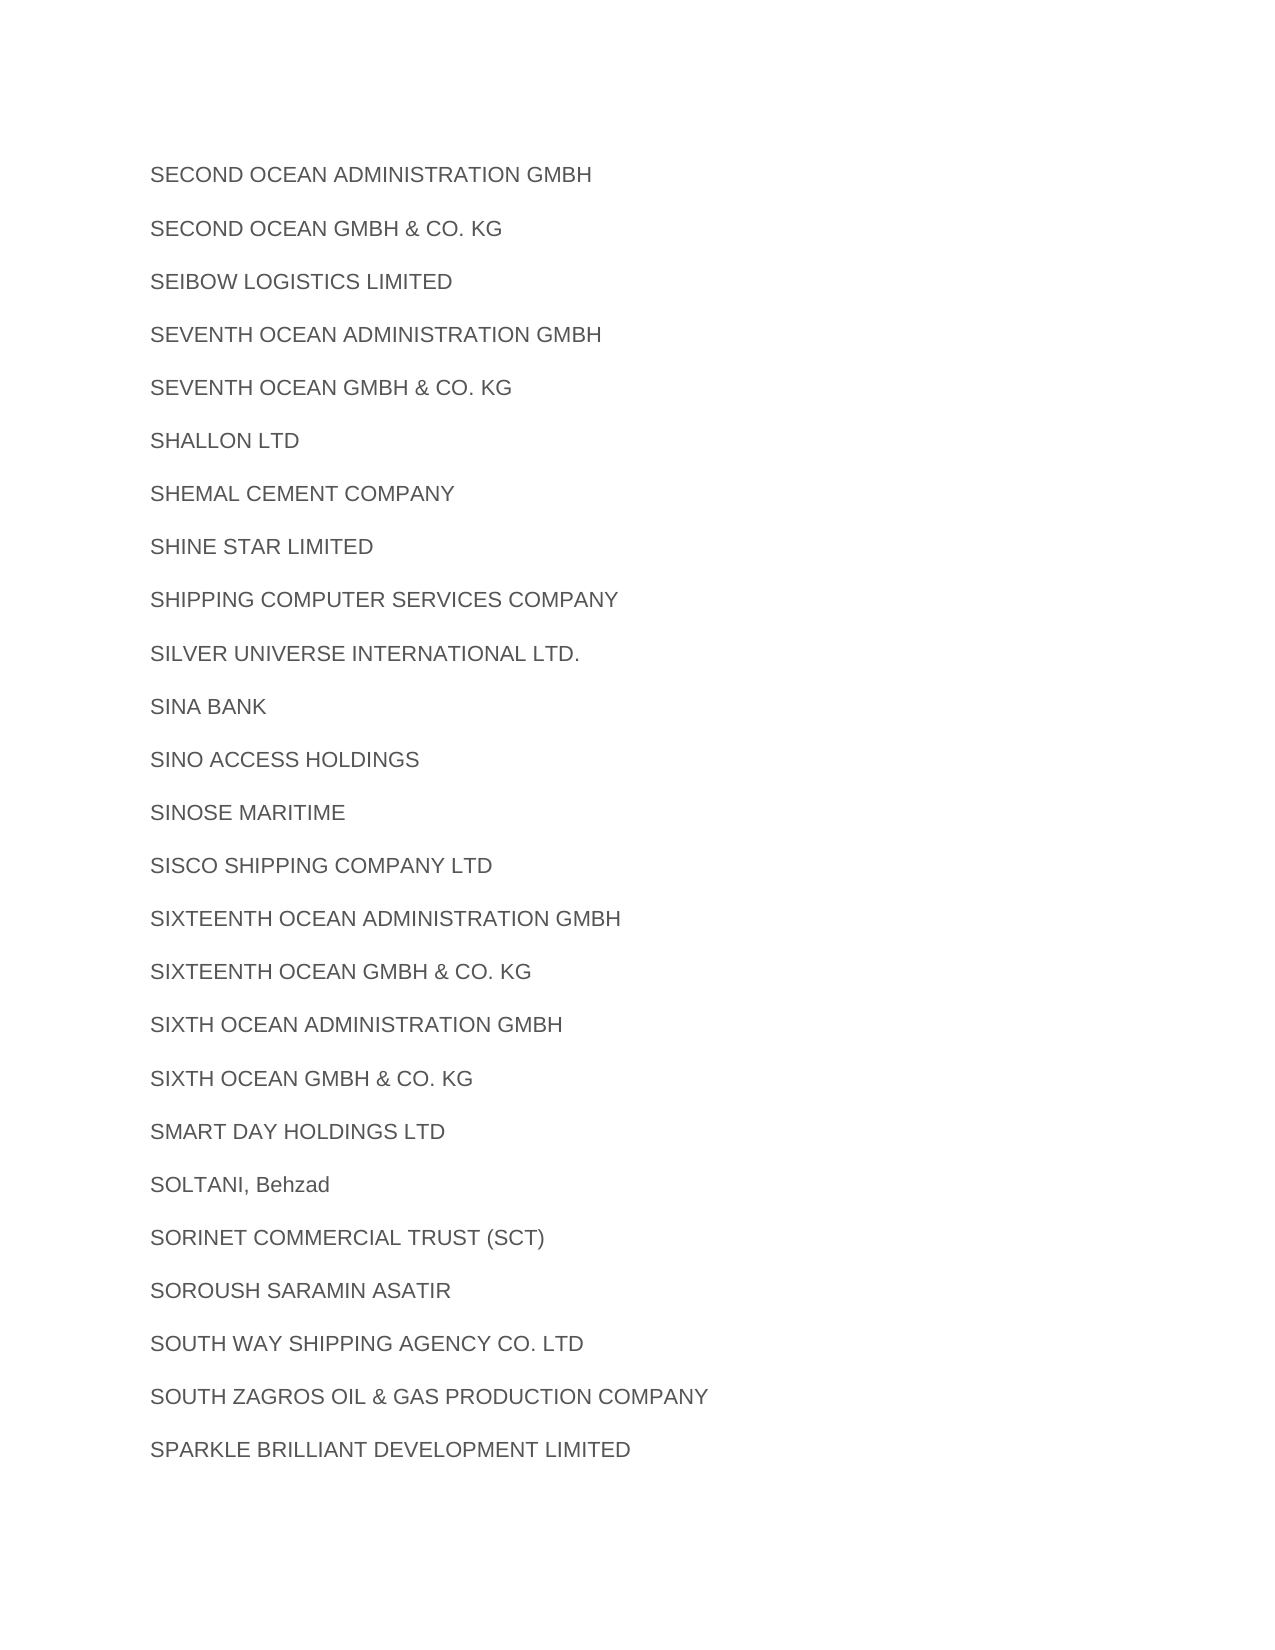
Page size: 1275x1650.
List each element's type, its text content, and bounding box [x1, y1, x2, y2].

text SECOND OCEAN GMBH & CO. KG [150, 203, 1125, 241]
text SOROUSH SARAMIN ASATIR [150, 1266, 1125, 1303]
text SHIPPING COMPUTER SERVICES COMPANY [150, 575, 1125, 612]
text SEIBOW LOGISTICS LIMITED [150, 256, 1125, 294]
text SHEMAL CEMENT COMPANY [150, 469, 1125, 506]
text SIXTH OCEAN GMBH & CO. KG [150, 1053, 1125, 1091]
text SILVER UNIVERSE INTERNATIONAL LTD. [150, 628, 1125, 666]
text SIXTEENTH OCEAN GMBH & CO. KG [150, 947, 1125, 984]
text SINO ACCESS HOLDINGS [150, 734, 1125, 772]
text SEVENTH OCEAN GMBH & CO. KG [150, 362, 1125, 400]
text SOUTH ZAGROS OIL & GAS PRODUCTION COMPANY [150, 1372, 1125, 1409]
text SOUTH WAY SHIPPING AGENCY CO. LTD [150, 1319, 1125, 1356]
text SINOSE MARITIME [150, 787, 1125, 825]
text SIXTEENTH OCEAN ADMINISTRATION GMBH [150, 894, 1125, 931]
text SINA BANK [150, 681, 1125, 719]
text SECOND OCEAN ADMINISTRATION GMBH [150, 150, 1125, 187]
text SISCO SHIPPING COMPANY LTD [150, 841, 1125, 878]
text SORINET COMMERCIAL TRUST (SCT) [150, 1212, 1125, 1250]
text SPARKLE BRILLIANT DEVELOPMENT LIMITED [150, 1425, 1125, 1462]
text SHINE STAR LIMITED [150, 522, 1125, 559]
text SEVENTH OCEAN ADMINISTRATION GMBH [150, 309, 1125, 347]
text SMART DAY HOLDINGS LTD [150, 1106, 1125, 1144]
text SHALLON LTD [150, 416, 1125, 453]
text SIXTH OCEAN ADMINISTRATION GMBH [150, 1000, 1125, 1037]
text SOLTANI, Behzad [150, 1159, 1125, 1197]
